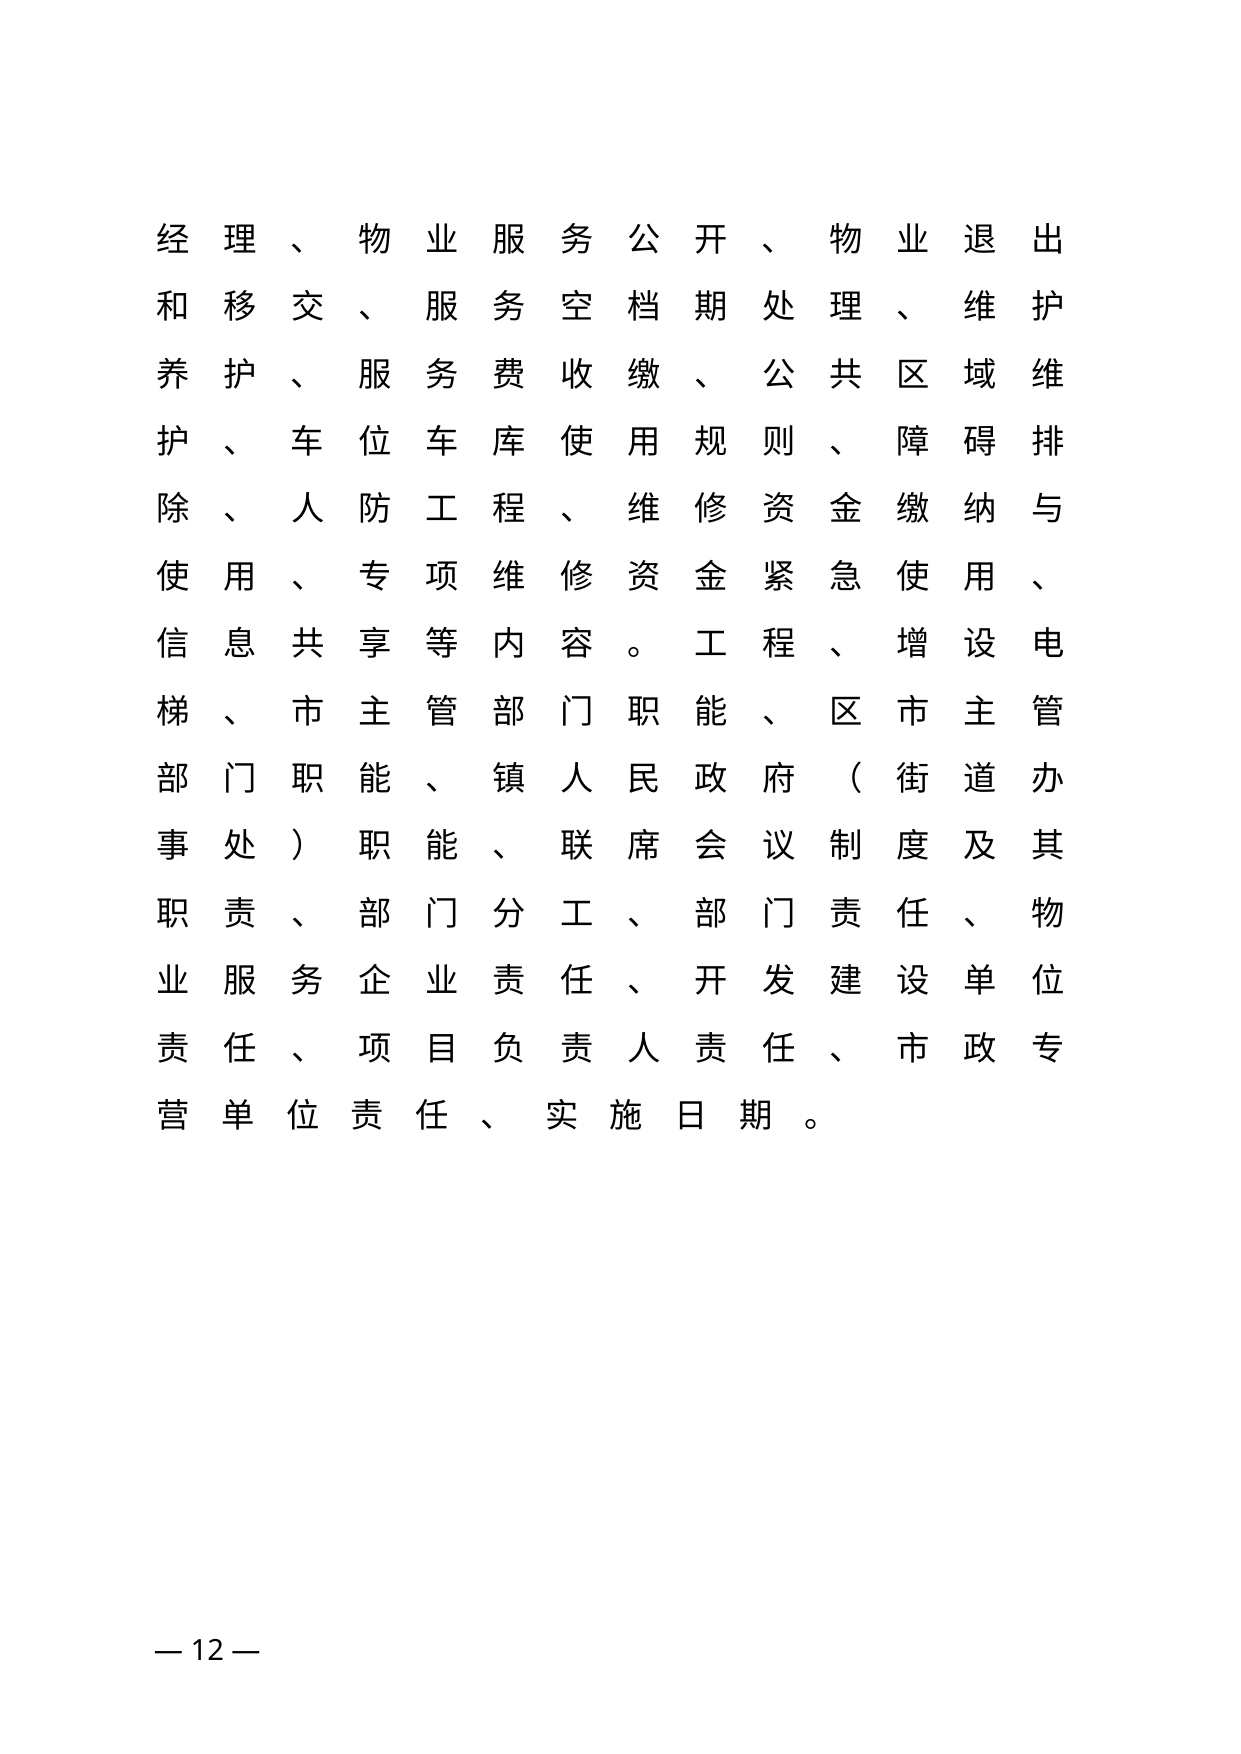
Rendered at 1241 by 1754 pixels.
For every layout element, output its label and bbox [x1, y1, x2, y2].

text [156, 203, 1096, 1147]
